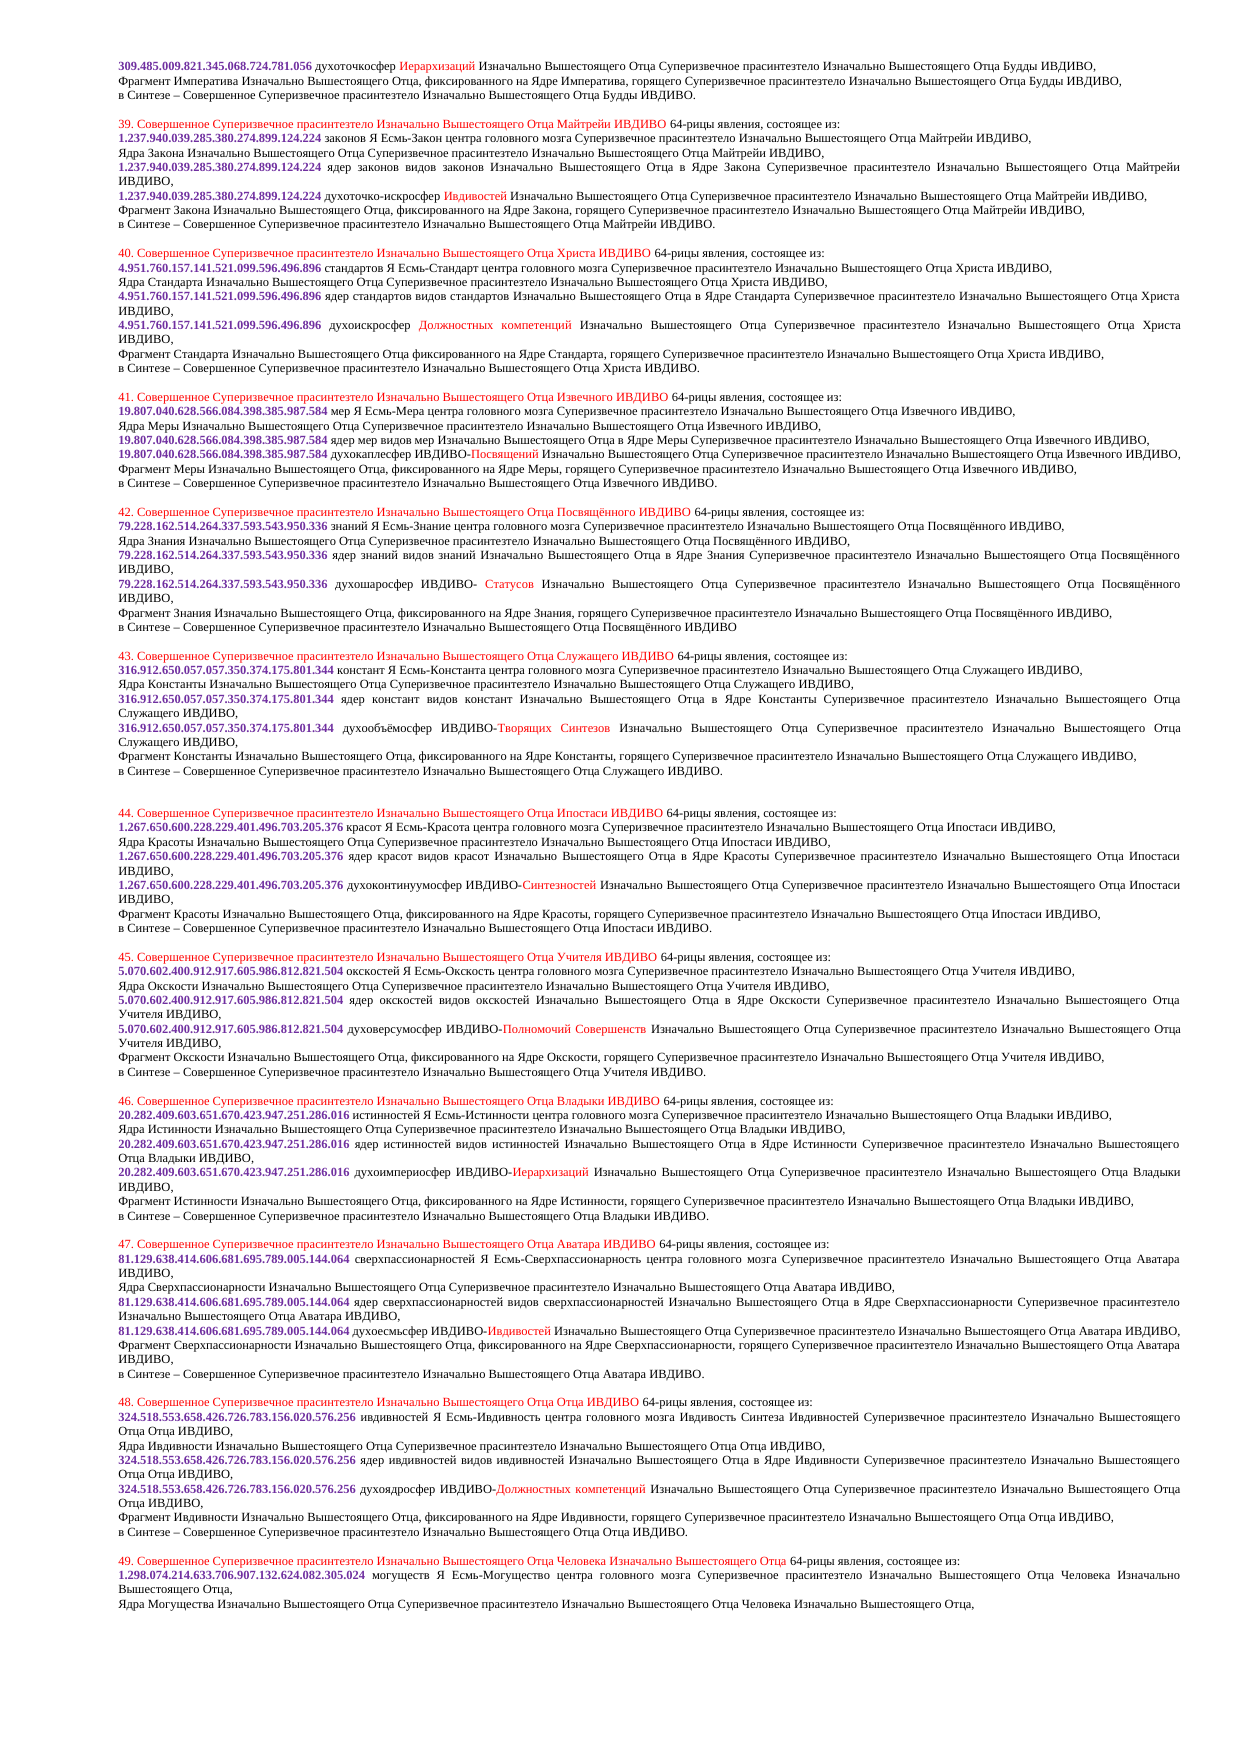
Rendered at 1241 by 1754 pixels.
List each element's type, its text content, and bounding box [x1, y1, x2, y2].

text 20.282.409.603.651.670.423.947.251.286.016 ядер истинностей видов истинностей Изначально Вышестоящего Отца в Ядре Истинности Суперизвечное прасинтезтело Изначально Вышестоящего Отца Владыки ИВДИВО, [118, 1136, 1181, 1165]
text 81.129.638.414.606.681.695.789.005.144.064 духоесмьсфер ИВДИВО-Ивдивостей Изначально Вышестоящего Отца Суперизвечное прасинтезтело Изначально Вышестоящего Отца Аватара ИВДИВО, [118, 1323, 1181, 1338]
text Фрагмент Императива Изначально Вышестоящего Отца, фиксированного на Ядре Императива, горящего Суперизвечное прасинтезтело Изначально Вышестоящего Отца Будды ИВДИВО, [118, 73, 1181, 88]
text в Синтезе – Совершенное Суперизвечное прасинтезтело Изначально Вышестоящего Отца Аватара ИВДИВО. [118, 1366, 1181, 1381]
text 1.267.650.600.228.229.401.496.703.205.376 духоконтинуумосфер ИВДИВО-Синтезностей Изначально Вышестоящего Отца Суперизвечное прасинтезтело Изначально Вышестоящего Отца Ипостаси ИВДИВО, [118, 878, 1181, 906]
text 1.267.650.600.228.229.401.496.703.205.376 ядер красот видов красот Изначально Вышестоящего Отца в Ядре Красоты Суперизвечное прасинтезтело Изначально Вышестоящего Отца Ипостаси ИВДИВО, [118, 849, 1181, 878]
text 81.129.638.414.606.681.695.789.005.144.064 сверхпассионарностей Я Есмь-Сверхпассионарность центра головного мозга Суперизвечное прасинтезтело Изначально Вышестоящего Отца Аватара ИВДИВО, [118, 1251, 1181, 1280]
text 1.267.650.600.228.229.401.496.703.205.376 красот Я Есмь-Красота центра головного мозга Суперизвечное прасинтезтело Изначально Вышестоящего Отца Ипостаси ИВДИВО, [118, 820, 1181, 834]
text в Синтезе – Совершенное Суперизвечное прасинтезтело Изначально Вышестоящего Отца Посвящённого ИВДИВО [118, 620, 1181, 634]
text 49. Совершенное Суперизвечное прасинтезтело Изначально Вышестоящего Отца Человека Изначально Вышестоящего Отца 64-рицы явления, состоящее из: [118, 1553, 1181, 1568]
text в Синтезе – Совершенное Суперизвечное прасинтезтело Изначально Вышестоящего Отца Служащего ИВДИВО. [118, 763, 1181, 778]
text 5.070.602.400.912.917.605.986.812.821.504 окскостей Я Есмь-Окскость центра головного мозга Суперизвечное прасинтезтело Изначально Вышестоящего Отца Учителя ИВДИВО, [118, 964, 1181, 978]
text 309.485.009.821.345.068.724.781.056 духоточкосфер Иерархизаций Изначально Вышестоящего Отца Суперизвечное прасинтезтело Изначально Вышестоящего Отца Будды ИВДИВО, [118, 59, 1181, 73]
text Фрагмент Ивдивности Изначально Вышестоящего Отца, фиксированного на Ядре Ивдивности, горящего Суперизвечное прасинтезтело Изначально Вышестоящего Отца Отца ИВДИВО, [118, 1510, 1181, 1524]
text 324.518.553.658.426.726.783.156.020.576.256 духоядросфер ИВДИВО-Должностных компетенций Изначально Вышестоящего Отца Суперизвечное прасинтезтело Изначально Вышестоящего Отца Отца ИВДИВО, [118, 1481, 1181, 1510]
text в Синтезе – Совершенное Суперизвечное прасинтезтело Изначально Вышестоящего Отца Учителя ИВДИВО. [118, 1064, 1181, 1079]
text Ядра Ивдивности Изначально Вышестоящего Отца Суперизвечное прасинтезтело Изначально Вышестоящего Отца Отца ИВДИВО, [118, 1438, 1181, 1453]
text в Синтезе – Совершенное Суперизвечное прасинтезтело Изначально Вышестоящего Отца Будды ИВДИВО. [118, 88, 1181, 102]
text Фрагмент Сверхпассионарности Изначально Вышестоящего Отца, фиксированного на Ядре Сверхпассионарности, горящего Суперизвечное прасинтезтело Изначально Вышестоящего Отца Аватара ИВДИВО, [118, 1338, 1181, 1366]
text Фрагмент Закона Изначально Вышестоящего Отца, фиксированного на Ядре Закона, горящего Суперизвечное прасинтезтело Изначально Вышестоящего Отца Майтрейи ИВДИВО, [118, 203, 1181, 217]
text Ядра Знания Изначально Вышестоящего Отца Суперизвечное прасинтезтело Изначально Вышестоящего Отца Посвящённого ИВДИВО, [118, 533, 1181, 548]
text 19.807.040.628.566.084.398.385.987.584 ядер мер видов мер Изначально Вышестоящего Отца в Ядре Меры Суперизвечное прасинтезтело Изначально Вышестоящего Отца Извечного ИВДИВО, [118, 433, 1181, 447]
text Ядра Могущества Изначально Вышестоящего Отца Суперизвечное прасинтезтело Изначально Вышестоящего Отца Человека Изначально Вышестоящего Отца, [118, 1596, 1181, 1611]
text Ядра Истинности Изначально Вышестоящего Отца Суперизвечное прасинтезтело Изначально Вышестоящего Отца Владыки ИВДИВО, [118, 1122, 1181, 1136]
text 44. Совершенное Суперизвечное прасинтезтело Изначально Вышестоящего Отца Ипостаси ИВДИВО 64-рицы явления, состоящее из: [118, 806, 1181, 820]
text 81.129.638.414.606.681.695.789.005.144.064 ядер сверхпассионарностей видов сверхпассионарностей Изначально Вышестоящего Отца в Ядре Сверхпассионарности Суперизвечное прасинтезтело Изначально Вышестоящего Отца Аватара ИВДИВО, [118, 1294, 1181, 1323]
text Фрагмент Стандарта Изначально Вышестоящего Отца фиксированного на Ядре Стандарта, горящего Суперизвечное прасинтезтело Изначально Вышестоящего Отца Христа ИВДИВО, [118, 347, 1181, 361]
text 1.298.074.214.633.706.907.132.624.082.305.024 могуществ Я Есмь-Могущество центра головного мозга Суперизвечное прасинтезтело Изначально Вышестоящего Отца Человека Изначально Вышестоящего Отца, [118, 1568, 1181, 1596]
text 48. Совершенное Суперизвечное прасинтезтело Изначально Вышестоящего Отца Отца ИВДИВО 64-рицы явления, состоящее из: [118, 1395, 1181, 1409]
text 79.228.162.514.264.337.593.543.950.336 ядер знаний видов знаний Изначально Вышестоящего Отца в Ядре Знания Суперизвечное прасинтезтело Изначально Вышестоящего Отца Посвящённого ИВДИВО, [118, 548, 1181, 577]
text 4.951.760.157.141.521.099.596.496.896 стандартов Я Есмь-Стандарт центра головного мозга Суперизвечное прасинтезтело Изначально Вышестоящего Отца Христа ИВДИВО, [118, 260, 1181, 275]
text Фрагмент Истинности Изначально Вышестоящего Отца, фиксированного на Ядре Истинности, горящего Суперизвечное прасинтезтело Изначально Вышестоящего Отца Владыки ИВДИВО, [118, 1194, 1181, 1208]
text в Синтезе – Совершенное Суперизвечное прасинтезтело Изначально Вышестоящего Отца Ипостаси ИВДИВО. [118, 921, 1181, 935]
text 316.912.650.057.057.350.374.175.801.344 констант Я Есмь-Константа центра головного мозга Суперизвечное прасинтезтело Изначально Вышестоящего Отца Служащего ИВДИВО, [118, 663, 1181, 677]
text 39. Совершенное Суперизвечное прасинтезтело Изначально Вышестоящего Отца Майтрейи ИВДИВО 64-рицы явления, состоящее из: [118, 117, 1181, 131]
text 79.228.162.514.264.337.593.543.950.336 знаний Я Есмь-Знание центра головного мозга Суперизвечное прасинтезтело Изначально Вышестоящего Отца Посвящённого ИВДИВО, [118, 519, 1181, 533]
text 20.282.409.603.651.670.423.947.251.286.016 истинностей Я Есмь-Истинности центра головного мозга Суперизвечное прасинтезтело Изначально Вышестоящего Отца Владыки ИВДИВО, [118, 1108, 1181, 1122]
text 40. Совершенное Суперизвечное прасинтезтело Изначально Вышестоящего Отца Христа ИВДИВО 64-рицы явления, состоящее из: [118, 246, 1181, 260]
text 42. Совершенное Суперизвечное прасинтезтело Изначально Вышестоящего Отца Посвящённого ИВДИВО 64-рицы явления, состоящее из: [118, 505, 1181, 519]
text 19.807.040.628.566.084.398.385.987.584 духокаплесфер ИВДИВО-Посвящений Изначально Вышестоящего Отца Суперизвечное прасинтезтело Изначально Вышестоящего Отца Извечного ИВДИВО, [118, 447, 1181, 462]
text Фрагмент Константы Изначально Вышестоящего Отца, фиксированного на Ядре Константы, горящего Суперизвечное прасинтезтело Изначально Вышестоящего Отца Служащего ИВДИВО, [118, 749, 1181, 763]
text 46. Совершенное Суперизвечное прасинтезтело Изначально Вышестоящего Отца Владыки ИВДИВО 64-рицы явления, состоящее из: [118, 1093, 1181, 1108]
text 43. Совершенное Суперизвечное прасинтезтело Изначально Вышестоящего Отца Служащего ИВДИВО 64-рицы явления, состоящее из: [118, 648, 1181, 663]
text 19.807.040.628.566.084.398.385.987.584 мер Я Есмь-Мера центра головного мозга Суперизвечное прасинтезтело Изначально Вышестоящего Отца Извечного ИВДИВО, [118, 404, 1181, 418]
text 4.951.760.157.141.521.099.596.496.896 духоискросфер Должностных компетенций Изначально Вышестоящего Отца Суперизвечное прасинтезтело Изначально Вышестоящего Отца Христа ИВДИВО, [118, 318, 1181, 347]
text Ядра Меры Изначально Вышестоящего Отца Суперизвечное прасинтезтело Изначально Вышестоящего Отца Извечного ИВДИВО, [118, 418, 1181, 433]
text в Синтезе – Совершенное Суперизвечное прасинтезтело Изначально Вышестоящего Отца Владыки ИВДИВО. [118, 1208, 1181, 1223]
text 4.951.760.157.141.521.099.596.496.896 ядер стандартов видов стандартов Изначально Вышестоящего Отца в Ядре Стандарта Суперизвечное прасинтезтело Изначально Вышестоящего Отца Христа ИВДИВО, [118, 289, 1181, 318]
text Ядра Красоты Изначально Вышестоящего Отца Суперизвечное прасинтезтело Изначально Вышестоящего Отца Ипостаси ИВДИВО, [118, 834, 1181, 849]
text Ядра Стандарта Изначально Вышестоящего Отца Суперизвечное прасинтезтело Изначально Вышестоящего Отца Христа ИВДИВО, [118, 275, 1181, 289]
text 5.070.602.400.912.917.605.986.812.821.504 ядер окскостей видов окскостей Изначально Вышестоящего Отца в Ядре Окскости Суперизвечное прасинтезтело Изначально Вышестоящего Отца Учителя ИВДИВО, [118, 993, 1181, 1021]
text Ядра Закона Изначально Вышестоящего Отца Суперизвечное прасинтезтело Изначально Вышестоящего Отца Майтрейи ИВДИВО, [118, 145, 1181, 160]
text Фрагмент Окскости Изначально Вышестоящего Отца, фиксированного на Ядре Окскости, горящего Суперизвечное прасинтезтело Изначально Вышестоящего Отца Учителя ИВДИВО, [118, 1050, 1181, 1064]
text в Синтезе – Совершенное Суперизвечное прасинтезтело Изначально Вышестоящего Отца Отца ИВДИВО. [118, 1524, 1181, 1539]
text Ядра Окскости Изначально Вышестоящего Отца Суперизвечное прасинтезтело Изначально Вышестоящего Отца Учителя ИВДИВО, [118, 978, 1181, 993]
text 20.282.409.603.651.670.423.947.251.286.016 духоимпериосфер ИВДИВО-Иерархизаций Изначально Вышестоящего Отца Суперизвечное прасинтезтело Изначально Вышестоящего Отца Владыки ИВДИВО, [118, 1165, 1181, 1194]
text Фрагмент Меры Изначально Вышестоящего Отца, фиксированного на Ядре Меры, горящего Суперизвечное прасинтезтело Изначально Вышестоящего Отца Извечного ИВДИВО, [118, 462, 1181, 476]
text 324.518.553.658.426.726.783.156.020.576.256 ядер ивдивностей видов ивдивностей Изначально Вышестоящего Отца в Ядре Ивдивности Суперизвечное прасинтезтело Изначально Вышестоящего Отца Отца ИВДИВО, [118, 1453, 1181, 1481]
text 1.237.940.039.285.380.274.899.124.224 духоточко-искросфер Ивдивостей Изначально Вышестоящего Отца Суперизвечное прасинтезтело Изначально Вышестоящего Отца Майтрейи ИВДИВО, [118, 188, 1181, 203]
text 79.228.162.514.264.337.593.543.950.336 духошаросфер ИВДИВО- Статусов Изначально Вышестоящего Отца Суперизвечное прасинтезтело Изначально Вышестоящего Отца Посвящённого ИВДИВО, [118, 577, 1181, 605]
text 5.070.602.400.912.917.605.986.812.821.504 духоверсумосфер ИВДИВО-Полномочий Совершенств Изначально Вышестоящего Отца Суперизвечное прасинтезтело Изначально Вышестоящего Отца Учителя ИВДИВО, [118, 1021, 1181, 1050]
text в Синтезе – Совершенное Суперизвечное прасинтезтело Изначально Вышестоящего Отца Извечного ИВДИВО. [118, 476, 1181, 490]
text Ядра Сверхпассионарности Изначально Вышестоящего Отца Суперизвечное прасинтезтело Изначально Вышестоящего Отца Аватара ИВДИВО, [118, 1280, 1181, 1294]
text 1.237.940.039.285.380.274.899.124.224 ядер законов видов законов Изначально Вышестоящего Отца в Ядре Закона Суперизвечное прасинтезтело Изначально Вышестоящего Отца Майтрейи ИВДИВО, [118, 160, 1181, 188]
text в Синтезе – Совершенное Суперизвечное прасинтезтело Изначально Вышестоящего Отца Майтрейи ИВДИВО. [118, 217, 1181, 232]
text 316.912.650.057.057.350.374.175.801.344 ядер констант видов констант Изначально Вышестоящего Отца в Ядре Константы Суперизвечное прасинтезтело Изначально Вышестоящего Отца Служащего ИВДИВО, [118, 692, 1181, 720]
text 324.518.553.658.426.726.783.156.020.576.256 ивдивностей Я Есмь-Ивдивность центра головного мозга Ивдивость Синтеза Ивдивностей Суперизвечное прасинтезтело Изначально Вышестоящего Отца Отца ИВДИВО, [118, 1409, 1181, 1438]
text 1.237.940.039.285.380.274.899.124.224 законов Я Есмь-Закон центра головного мозга Суперизвечное прасинтезтело Изначально Вышестоящего Отца Майтрейи ИВДИВО, [118, 131, 1181, 145]
text Фрагмент Красоты Изначально Вышестоящего Отца, фиксированного на Ядре Красоты, горящего Суперизвечное прасинтезтело Изначально Вышестоящего Отца Ипостаси ИВДИВО, [118, 906, 1181, 921]
text 41. Совершенное Суперизвечное прасинтезтело Изначально Вышестоящего Отца Извечного ИВДИВО 64-рицы явления, состоящее из: [118, 390, 1181, 404]
text 316.912.650.057.057.350.374.175.801.344 духообъёмосфер ИВДИВО-Творящих Синтезов Изначально Вышестоящего Отца Суперизвечное прасинтезтело Изначально Вышестоящего Отца Служащего ИВДИВО, [118, 720, 1181, 749]
text Фрагмент Знания Изначально Вышестоящего Отца, фиксированного на Ядре Знания, горящего Суперизвечное прасинтезтело Изначально Вышестоящего Отца Посвящённого ИВДИВО, [118, 605, 1181, 620]
text Ядра Константы Изначально Вышестоящего Отца Суперизвечное прасинтезтело Изначально Вышестоящего Отца Служащего ИВДИВО, [118, 677, 1181, 692]
text 47. Совершенное Суперизвечное прасинтезтело Изначально Вышестоящего Отца Аватара ИВДИВО 64-рицы явления, состоящее из: [118, 1237, 1181, 1251]
text в Синтезе – Совершенное Суперизвечное прасинтезтело Изначально Вышестоящего Отца Христа ИВДИВО. [118, 361, 1181, 375]
text 45. Совершенное Суперизвечное прасинтезтело Изначально Вышестоящего Отца Учителя ИВДИВО 64-рицы явления, состоящее из: [118, 949, 1181, 964]
